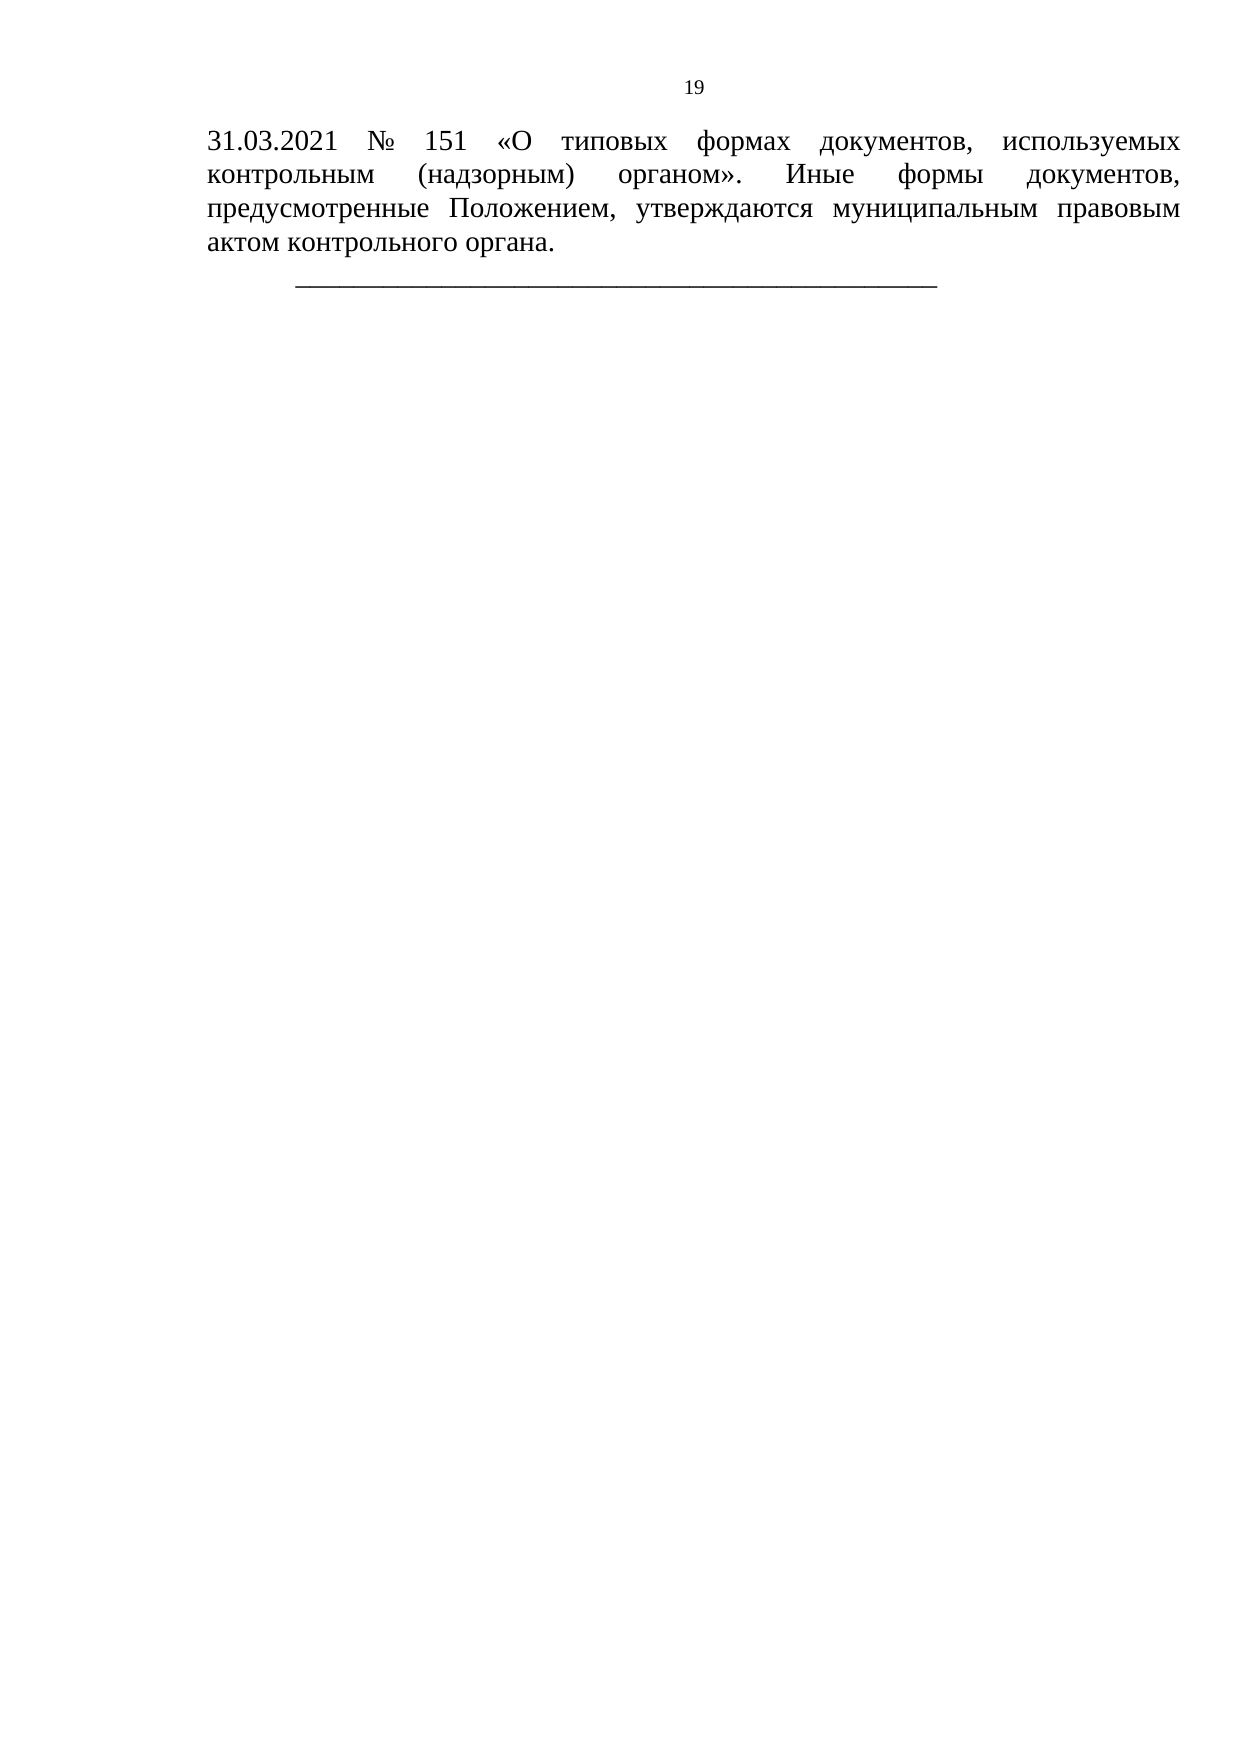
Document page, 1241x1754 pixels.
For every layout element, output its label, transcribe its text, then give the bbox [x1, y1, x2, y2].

text ____________________________________________ [207, 257, 1181, 291]
